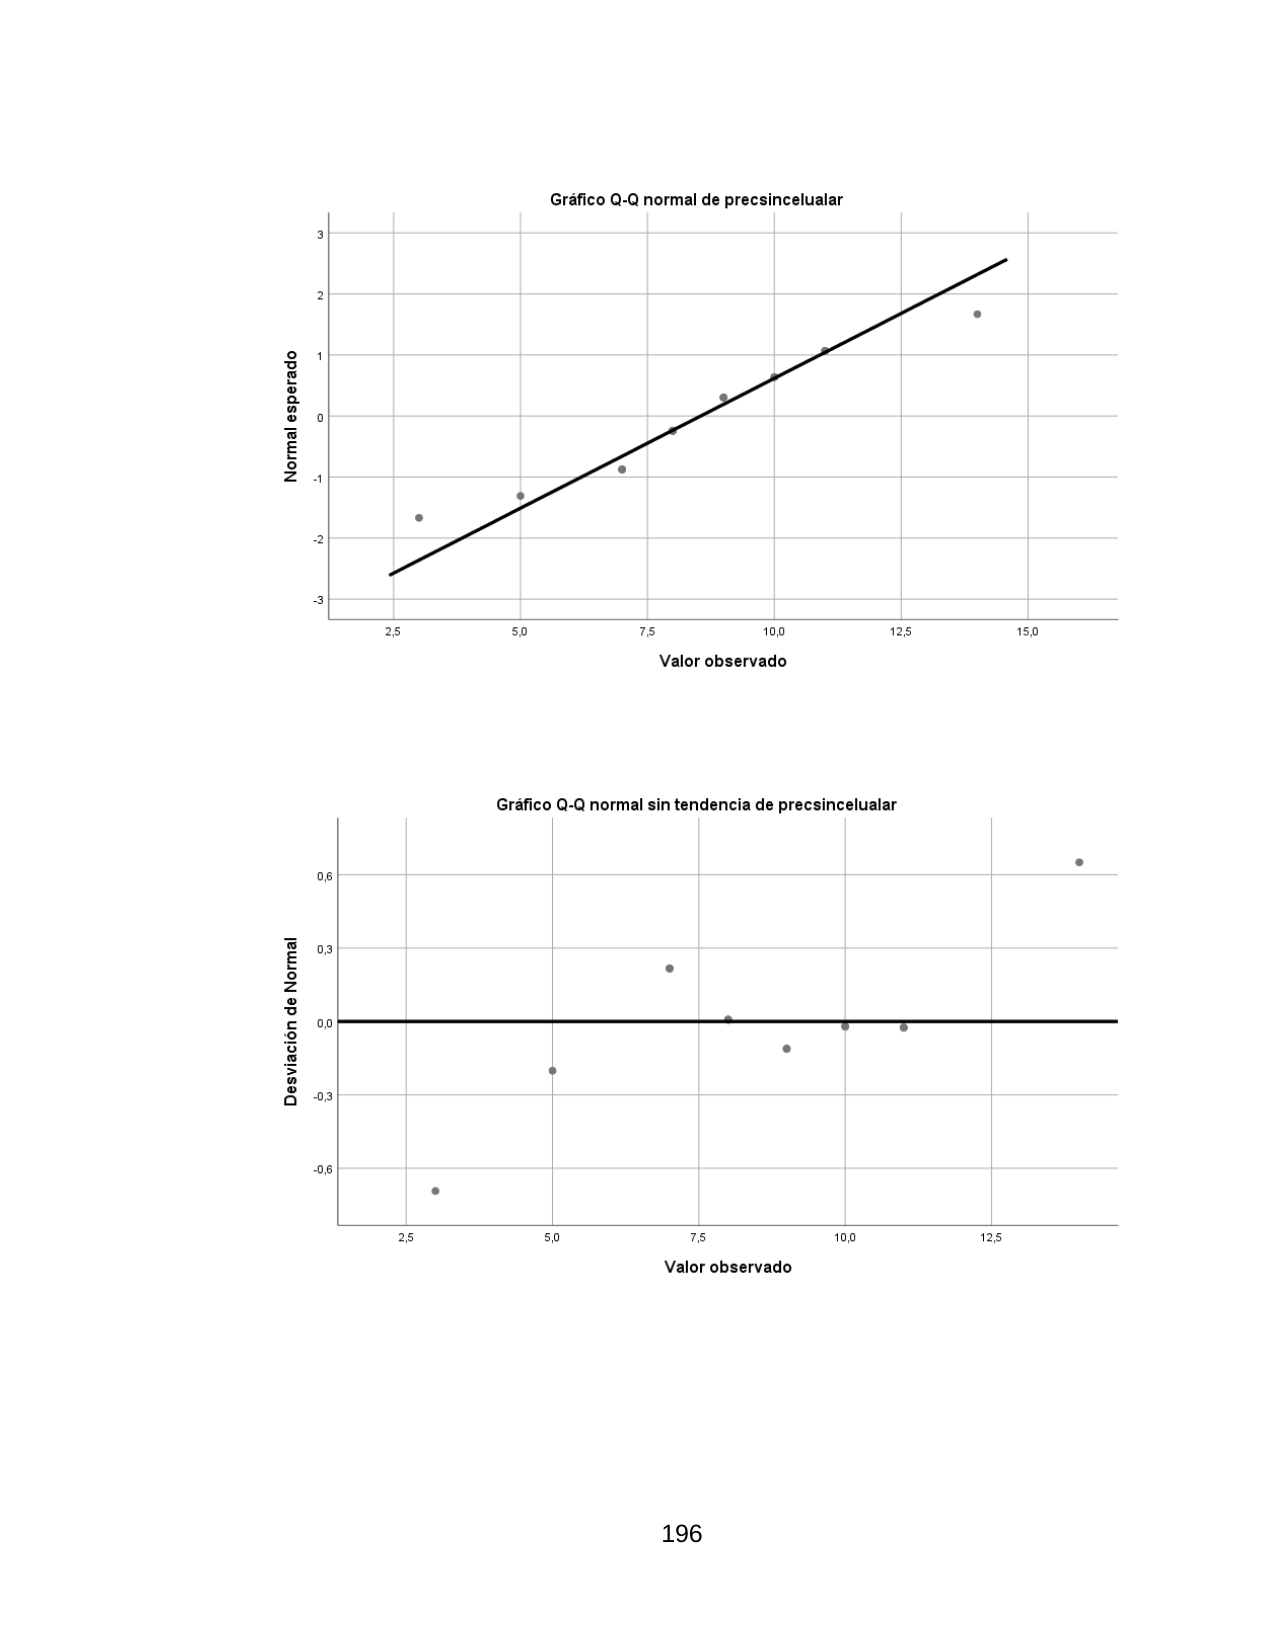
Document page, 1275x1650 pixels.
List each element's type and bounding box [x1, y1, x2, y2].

picture [265, 177, 1128, 684]
picture [265, 783, 1128, 1290]
